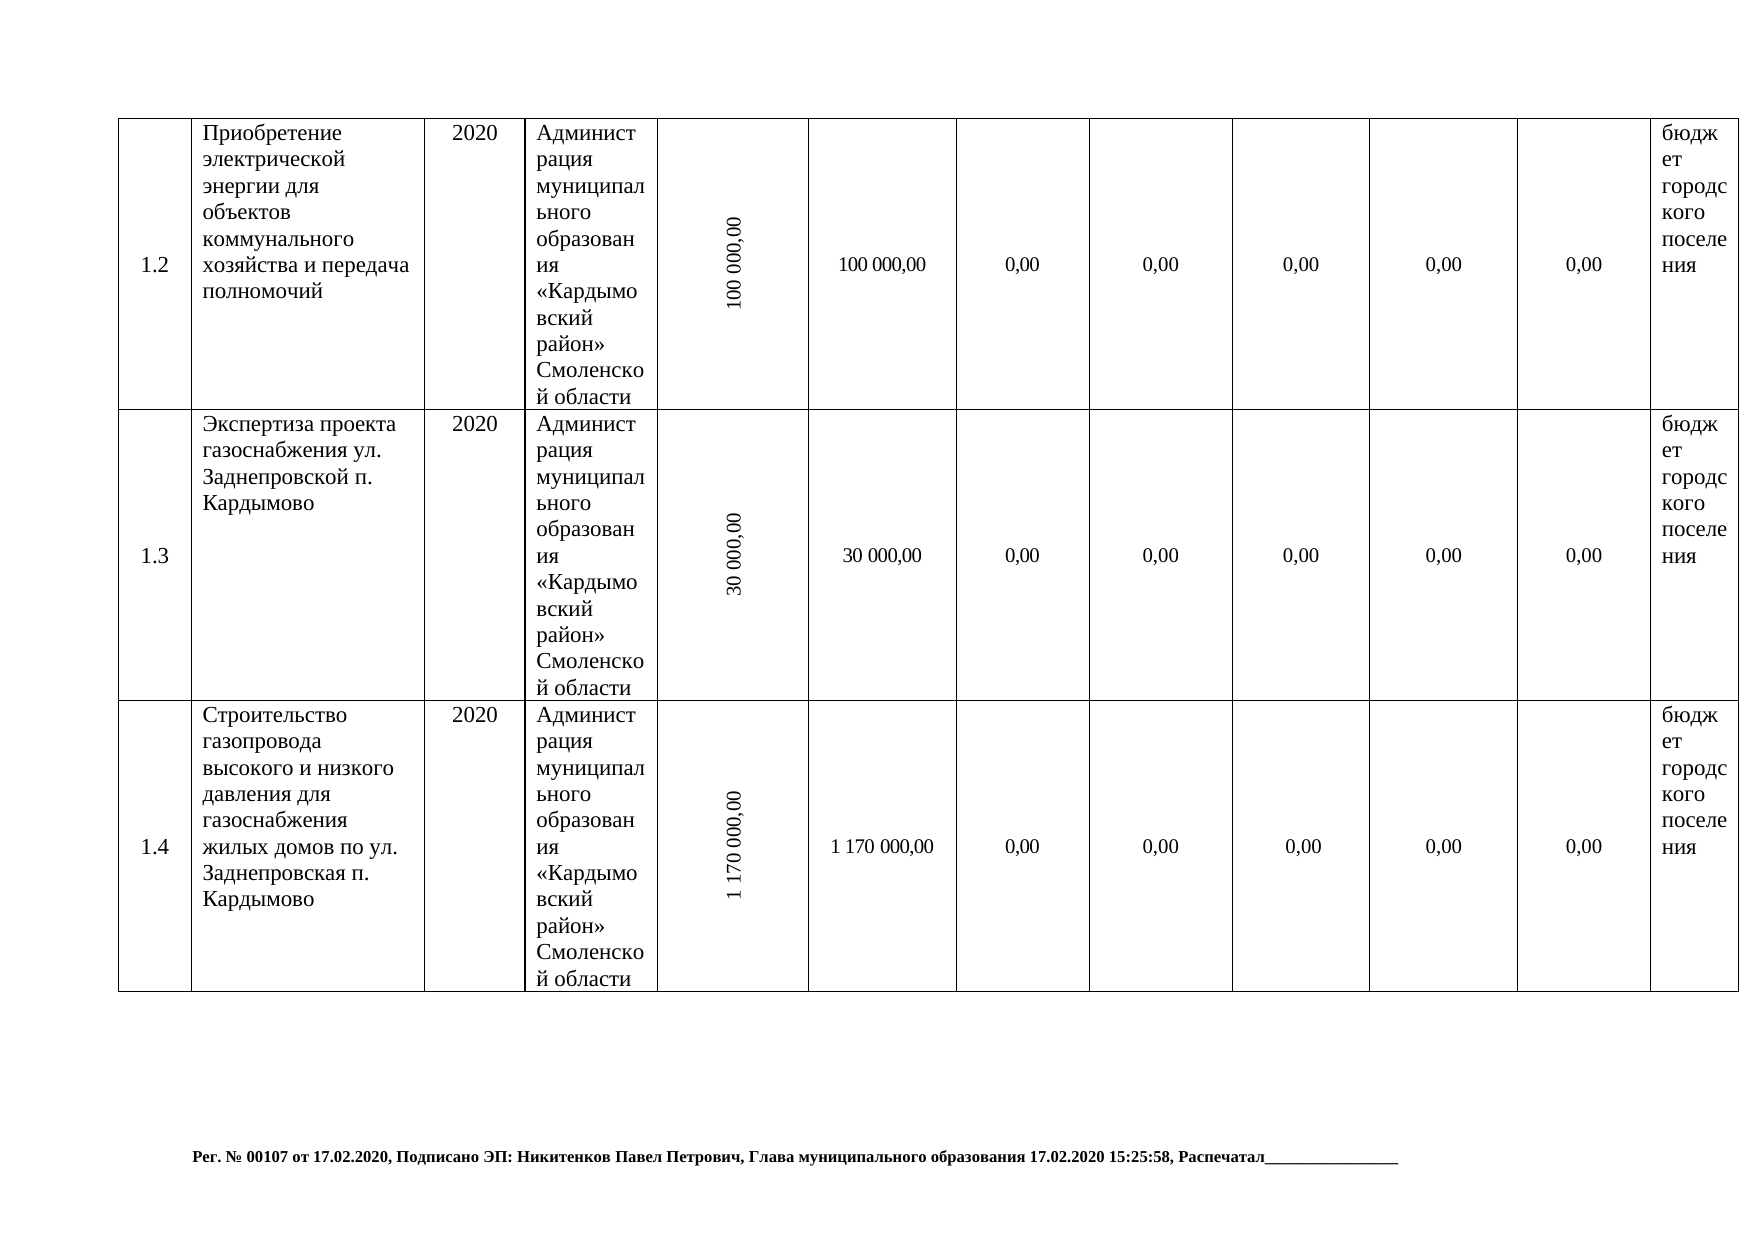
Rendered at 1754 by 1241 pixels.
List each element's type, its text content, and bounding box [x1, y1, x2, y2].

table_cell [1651, 701, 1738, 991]
table_cell Экспертиза проекта газоснабжения ул. Заднепровской п. Кардымово [192, 410, 424, 700]
table_cell 0,00 [1090, 410, 1232, 700]
table_cell 0,00 [957, 701, 1089, 991]
table_cell 30 000,00 [658, 410, 808, 700]
table_cell 0,00 [957, 119, 1089, 409]
table_cell 2020 [425, 410, 524, 700]
table_cell 0,00 [1090, 119, 1232, 409]
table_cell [526, 119, 657, 409]
table_cell 0,00 [1518, 410, 1650, 700]
table_cell Администрация муниципального образования «Кардымовский район» Смоленской области [526, 410, 657, 700]
table_cell 0,00 [1370, 410, 1517, 700]
table_cell 0,00 [1233, 410, 1369, 700]
table_cell 1 170 000,00 [658, 701, 808, 991]
table_cell 0,00 [1233, 119, 1369, 409]
table_cell 0,00 [1370, 701, 1517, 991]
table_cell 100 000,00 [809, 119, 956, 409]
table_cell 30 000,00 [809, 410, 956, 700]
table_cell 0,00 [1370, 119, 1517, 409]
table_cell 0,00 [957, 410, 1089, 700]
table_cell 1.2 [119, 119, 191, 409]
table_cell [526, 701, 657, 991]
table_cell 1 170 000,00 [809, 701, 956, 991]
table_cell бюджет городского поселения [1651, 410, 1738, 700]
table_cell 0,00 [1518, 119, 1650, 409]
table_cell Строительство газопровода высокого и низкого давления для газоснабжения жилых домов по ул. Заднепровская п. Кардымово [192, 701, 424, 991]
table_cell 2020 [425, 701, 524, 991]
table_cell 1.3 [119, 410, 191, 700]
table_cell Приобретение электрической энергии для объектов коммунального хозяйства и передача полномочий [192, 119, 424, 409]
table_cell 100 000,00 [658, 119, 808, 409]
table_cell 1.4 [119, 701, 191, 991]
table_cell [1651, 119, 1738, 409]
table_cell 2020 [425, 119, 524, 409]
table_cell 0,00 [1090, 701, 1232, 991]
table_cell 0,00 [1518, 701, 1650, 991]
table_cell 0,00 [1233, 701, 1369, 991]
